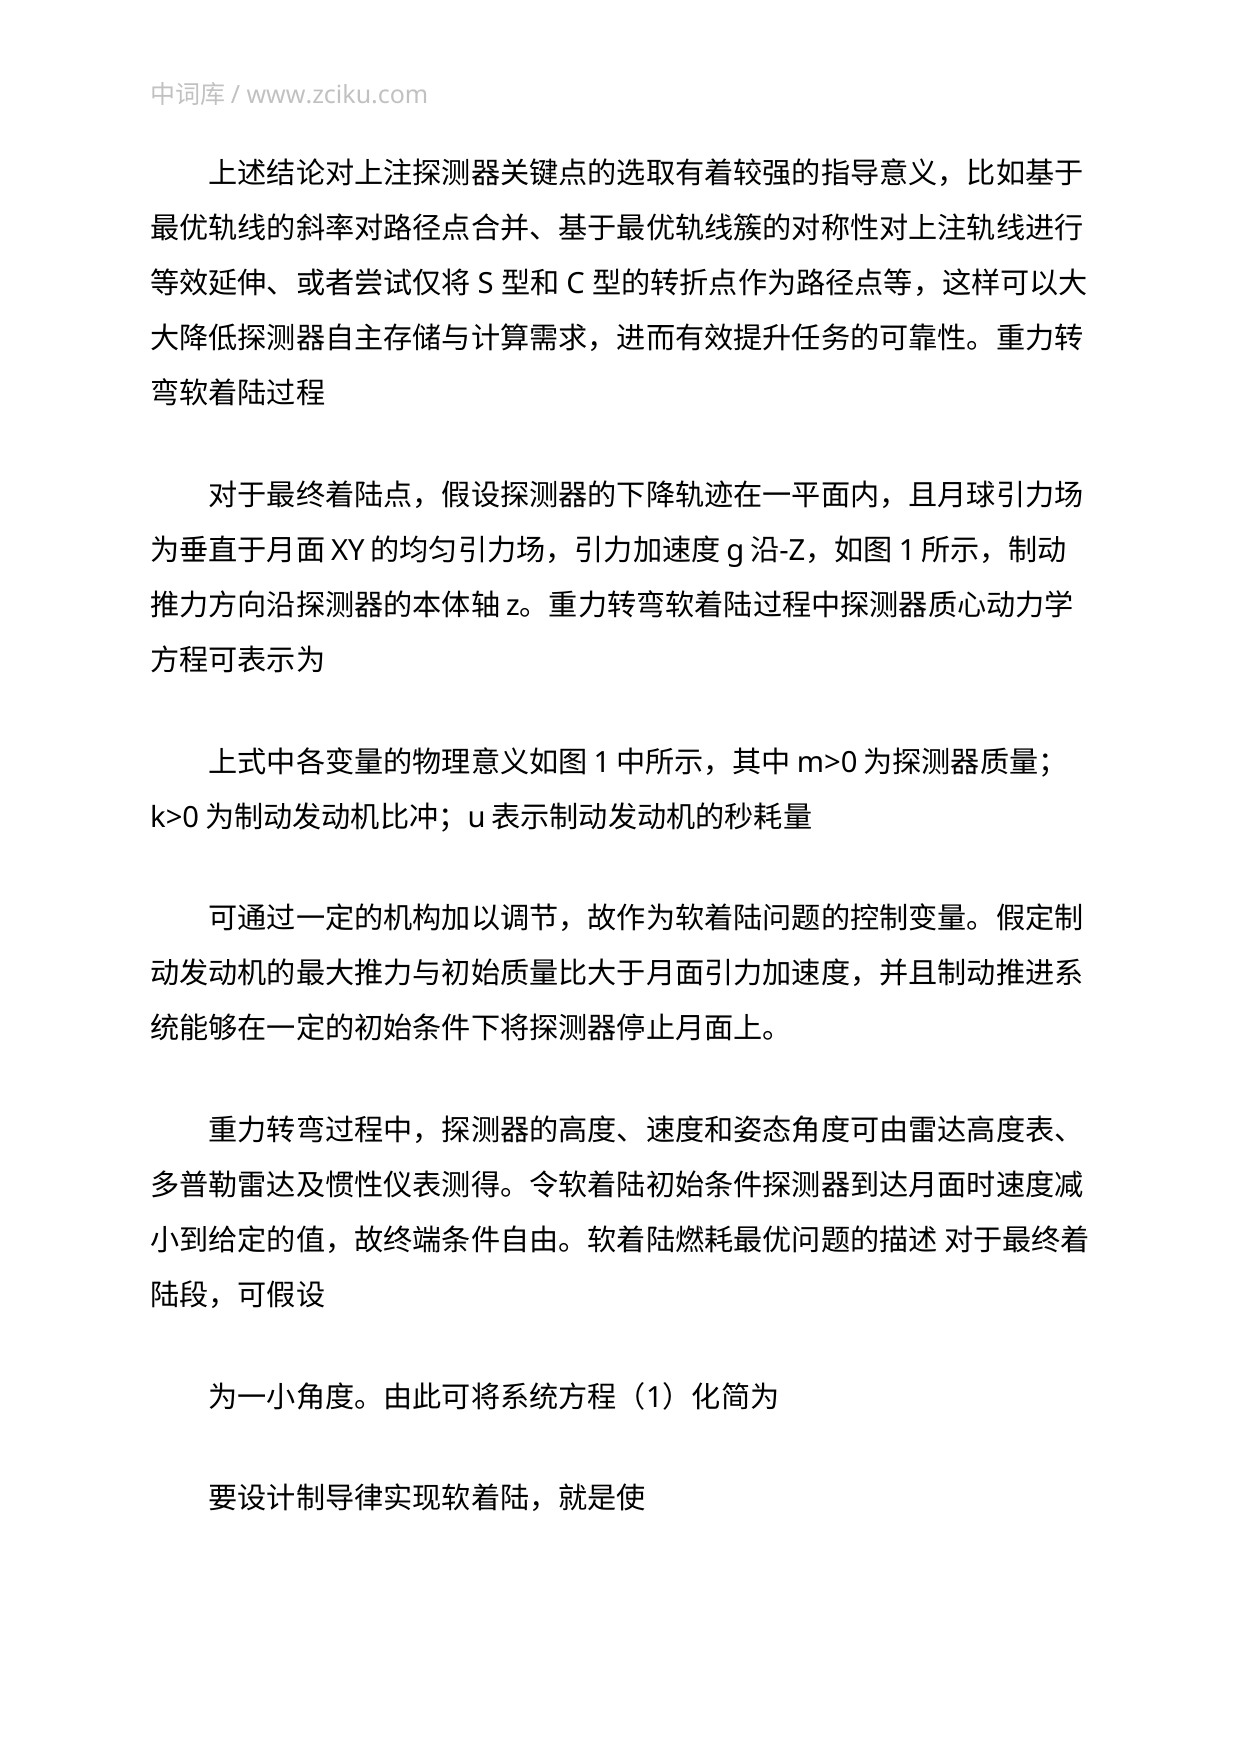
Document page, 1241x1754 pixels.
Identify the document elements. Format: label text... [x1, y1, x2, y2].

text 可通过一定的机构加以调节，故作为软着陆问题的控制变量。假定制动发动机的最大推力与初始质量比大于月面引力加速度，并且制动推进系统能够在一定的初始条件下将探测器停止月面上。 [150, 895, 1090, 1047]
text 对于最终着陆点，假设探测器的下降轨迹在一平面内，且月球引力场为垂直于月面XY的均匀引力场，引力加速度g沿-Z，如图1所示，制动推力方向沿探测器的本体轴z。重力转弯软着陆过程中探测器质心动力学方程可表示为 [150, 471, 1090, 679]
text 上式中各变量的物理意义如图1中所示，其中m>0为探测器质量；k>0为制动发动机比冲；u表示制动发动机的秒耗量 [150, 738, 1090, 836]
text 要设计制导律实现软着陆，就是使 [150, 1475, 1090, 1517]
text 上述结论对上注探测器关键点的选取有着较强的指导意义，比如基于最优轨线的斜率对路径点合并、基于最优轨线簇的对称性对上注轨线进行等效延伸、或者尝试仅将 S 型和 C 型的转折点作为路径点等，这样可以大大降低探测器自主存储与计算需求，进而有效提升任务的可靠性。重力转弯软着陆过程 [150, 150, 1090, 412]
text 为一小角度。由此可将系统方程（1）化简为 [150, 1373, 1090, 1416]
text 重力转弯过程中，探测器的高度、速度和姿态角度可由雷达高度表、多普勒雷达及惯性仪表测得。令软着陆初始条件探测器到达月面时速度减小到给定的值，故终端条件自由。软着陆燃耗最优问题的描述 对于最终着陆段，可假设 [150, 1107, 1090, 1314]
